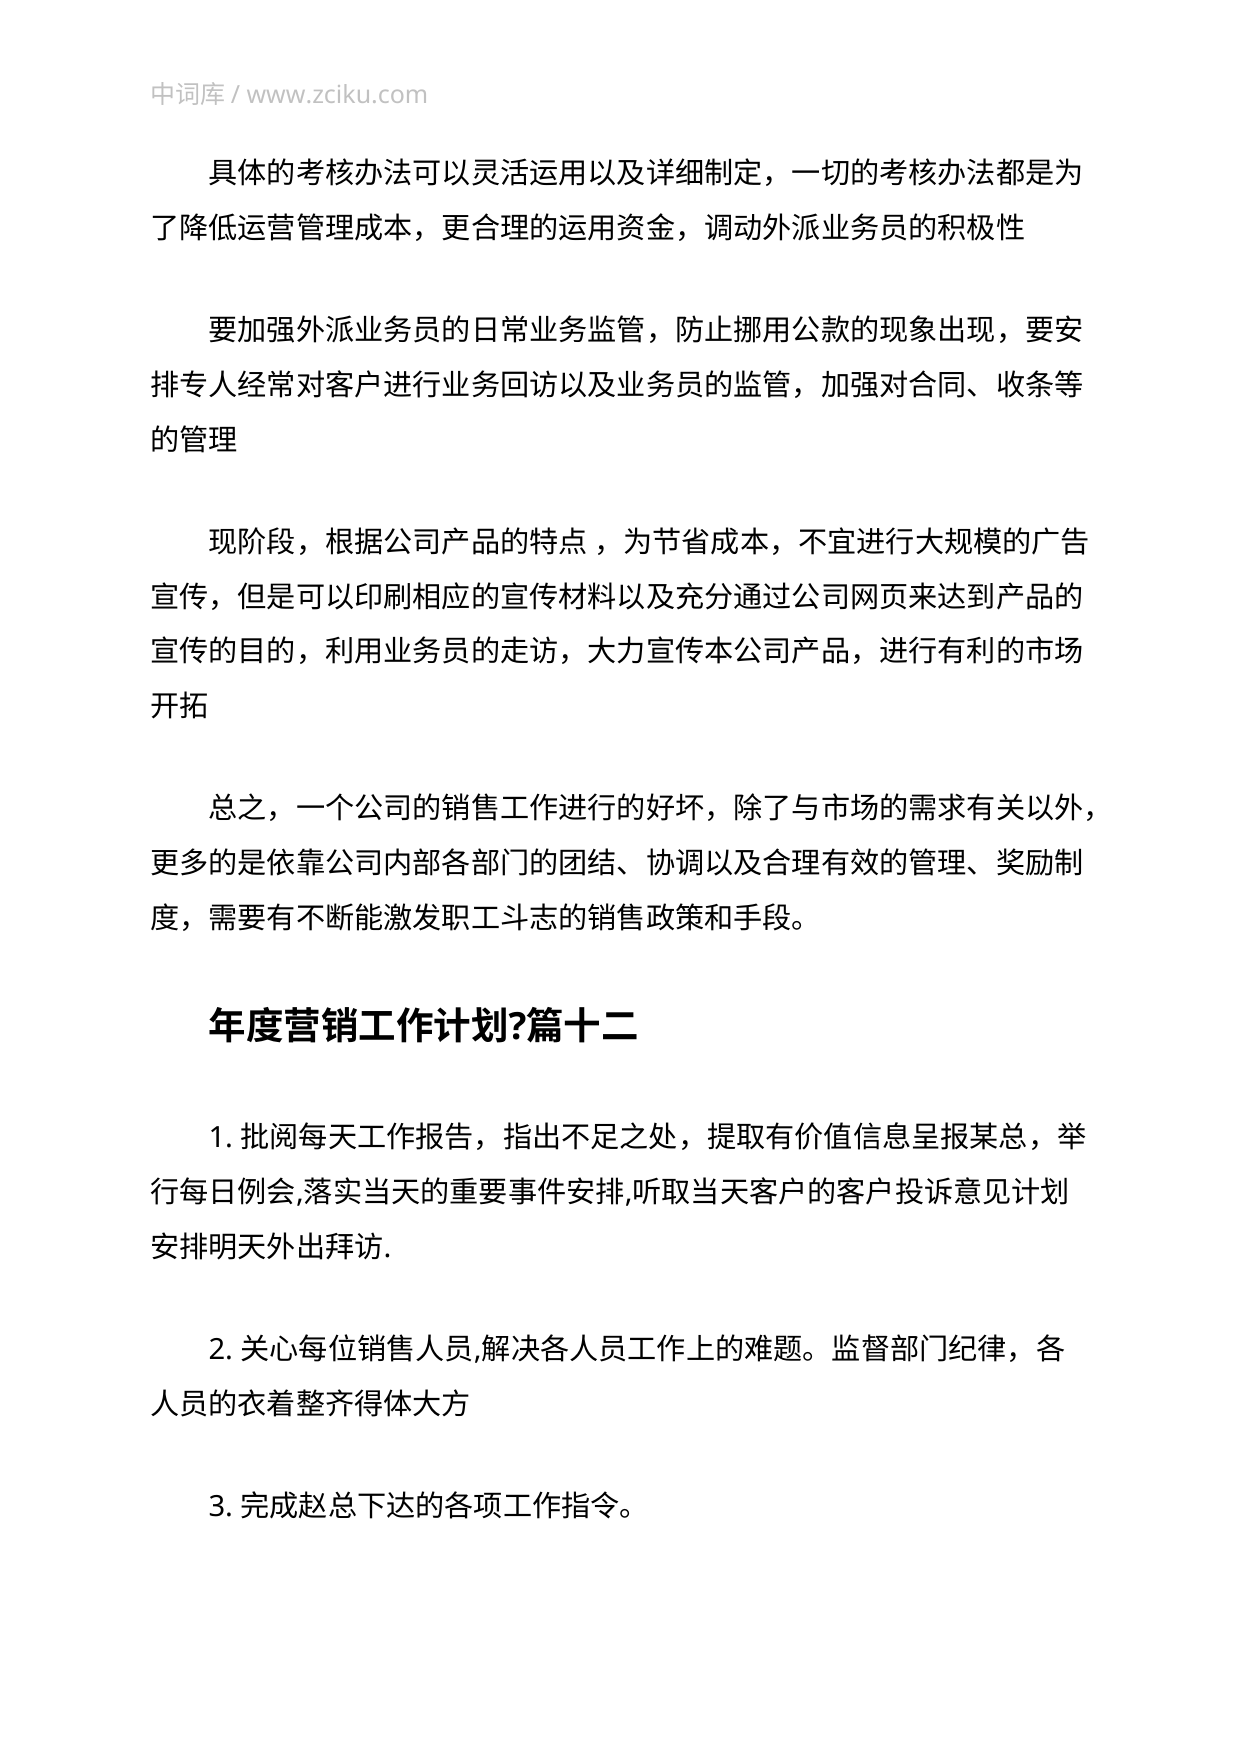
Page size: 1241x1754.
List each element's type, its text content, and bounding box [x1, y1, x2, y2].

text 要加强外派业务员的日常业务监管，防止挪用公款的现象出现，要安排专人经常对客户进行业务回访以及业务员的监管，加强对合同、收条等的管理 [150, 307, 1090, 459]
text 年度营销工作计划?篇十二 [150, 996, 1090, 1051]
text 具体的考核办法可以灵活运用以及详细制定，一切的考核办法都是为了降低运营管理成本，更合理的运用资金，调动外派业务员的积极性 [150, 150, 1090, 247]
text 3. 完成赵总下达的各项工作指令。 [150, 1483, 1090, 1525]
text 现阶段，根据公司产品的特点 ，为节省成本，不宜进行大规模的广告宣传，但是可以印刷相应的宣传材料以及充分通过公司网页来达到产品的宣传的目的，利用业务员的走访，大力宣传本公司产品，进行有利的市场开拓 [150, 518, 1090, 725]
text 2. 关心每位销售人员,解决各人员工作上的难题。监督部门纪律，各人员的衣着整齐得体大方 [150, 1326, 1090, 1423]
text 总之，一个公司的销售工作进行的好坏，除了与市场的需求有关以外，更多的是依靠公司内部各部门的团结、协调以及合理有效的管理、奖励制度，需要有不断能激发职工斗志的销售政策和手段。 [150, 785, 1090, 937]
text 1. 批阅每天工作报告，指出不足之处，提取有价值信息呈报某总，举行每日例会,落实当天的重要事件安排,听取当天客户的客户投诉意见计划安排明天外出拜访. [150, 1114, 1090, 1266]
